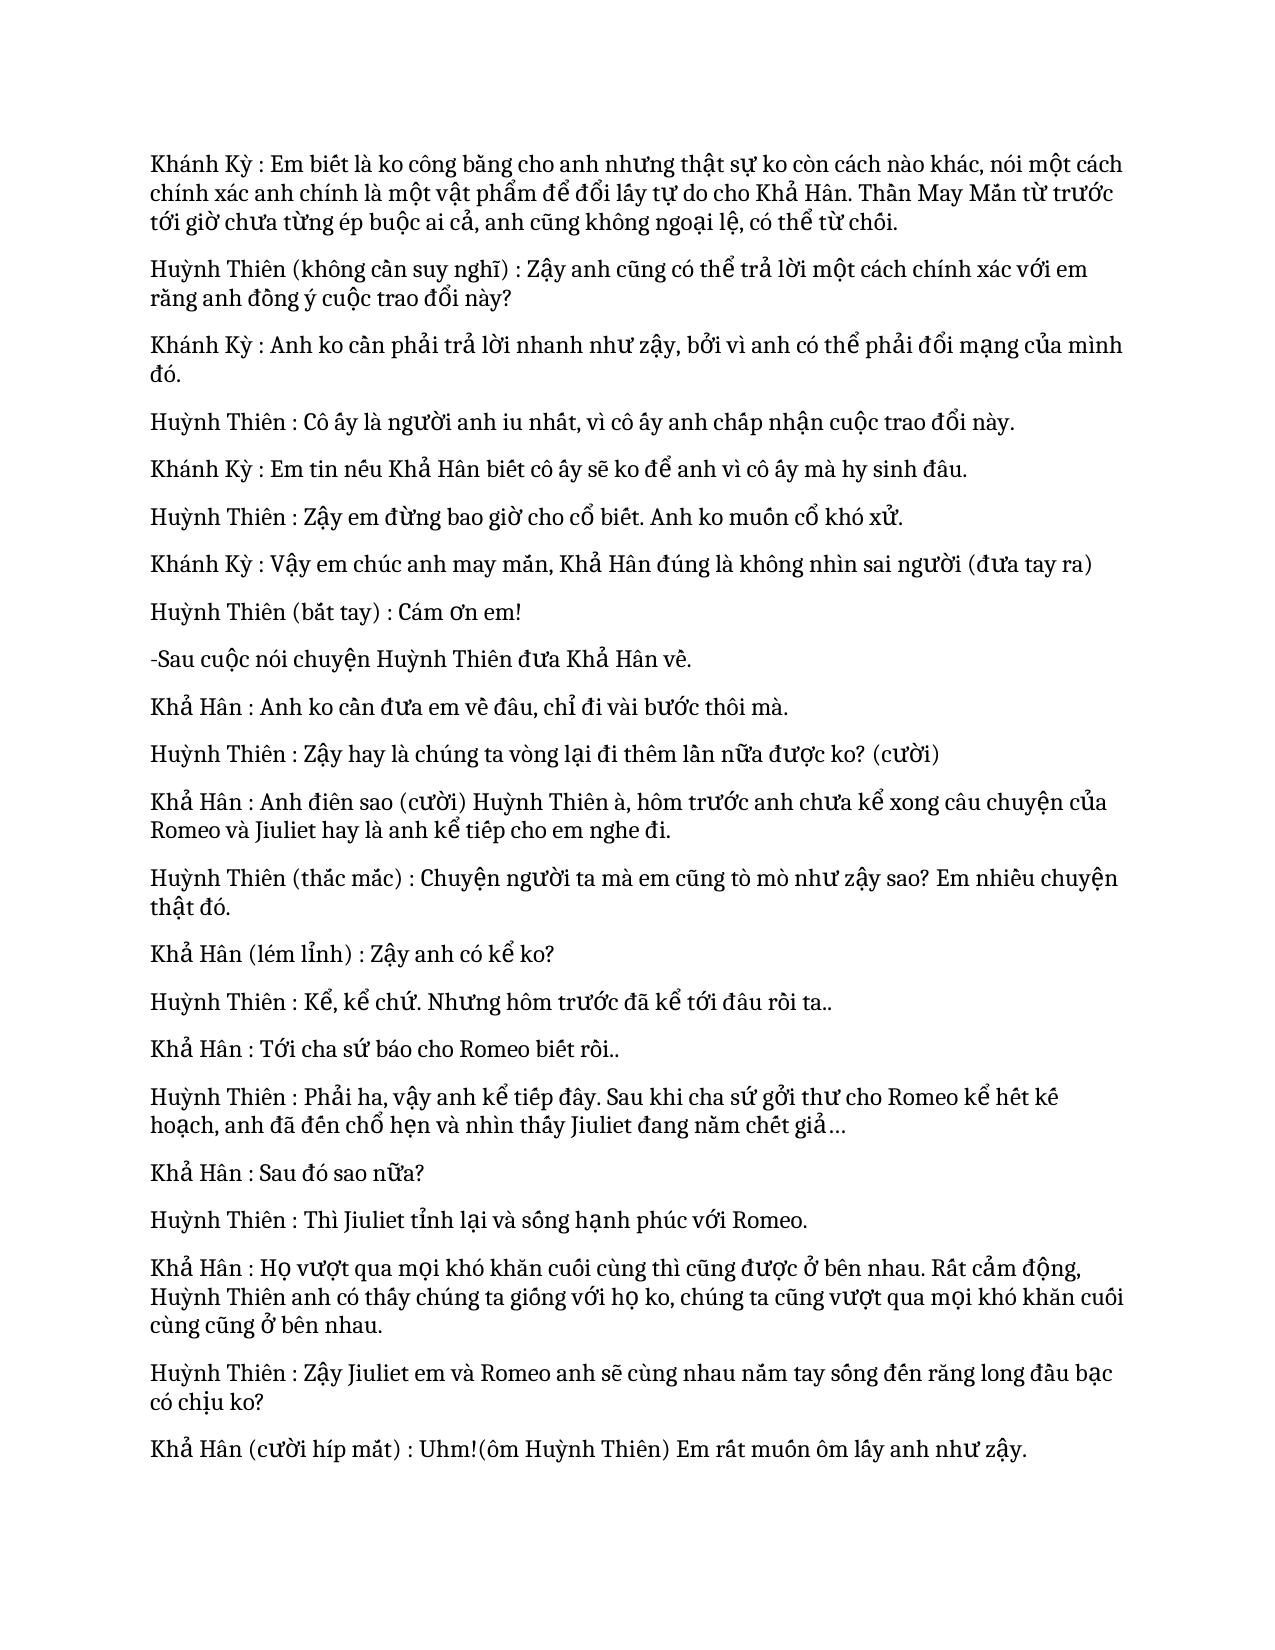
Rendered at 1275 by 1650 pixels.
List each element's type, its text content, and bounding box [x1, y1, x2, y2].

text Huỳnh Thiên : Zậy Jiuliet em và Romeo anh sẽ cùng nhau nắm tay sống đến răng long đầu bạc có chịu ko? [150, 1359, 1125, 1416]
text Huỳnh Thiên (không cần suy nghĩ) : Zậy anh cũng có thể trả lời một cách chính xác với em rằng anh đồng ý cuộc trao đổi này? [150, 255, 1125, 312]
text Khả Hân : Anh điên sao (cười) Huỳnh Thiên à, hôm trước anh chưa kể xong câu chuyện của Romeo và Jiuliet hay là anh kể tiếp cho em nghe đi. [150, 787, 1125, 845]
text Huỳnh Thiên (bắt tay) : Cám ơn em! [150, 597, 1125, 626]
text -Sau cuộc nói chuyện Huỳnh Thiên đưa Khả Hân về. [150, 645, 1125, 674]
text Huỳnh Thiên : Cô ấy là người anh iu nhất, vì cô ấy anh chấp nhận cuộc trao đổi này. [150, 407, 1125, 436]
text Huỳnh Thiên : Phải ha, vậy anh kể tiếp đây. Sau khi cha sứ gởi thư cho Romeo kể hết kế hoạch, anh đã đến chổ hẹn và nhìn thấy Jiuliet đang nằm chết giả… [150, 1082, 1125, 1140]
text Khả Hân : Tới cha sứ báo cho Romeo biết rồi.. [150, 1035, 1125, 1064]
text Huỳnh Thiên : Thì Jiuliet tỉnh lại và sống hạnh phúc với Romeo. [150, 1206, 1125, 1235]
text Khánh Kỳ : Vậy em chúc anh may mắn, Khả Hân đúng là không nhìn sai người (đưa tay ra) [150, 550, 1125, 579]
text Huỳnh Thiên (thắc mắc) : Chuyện người ta mà em cũng tò mò như zậy sao? Em nhiều chuyện thật đó. [150, 864, 1125, 921]
text Khánh Kỳ : Anh ko cần phải trả lời nhanh như zậy, bởi vì anh có thể phải đổi mạng của mình đó. [150, 331, 1125, 389]
text Khả Hân : Sau đó sao nữa? [150, 1159, 1125, 1187]
text Huỳnh Thiên : Kể, kể chứ. Nhưng hôm trước đã kể tới đâu rồi ta.. [150, 987, 1125, 1016]
text Khánh Kỳ : Em biết là ko công bằng cho anh nhưng thật sự ko còn cách nào khác, nói một cách chính xác anh chính là một vật phẩm để đổi lấy tự do cho Khả Hân. Thần May Mắn từ trước tới giờ chưa từng ép buộc ai cả, anh cũng không ngoại lệ, có thể từ chối. [150, 150, 1125, 236]
text Khả Hân (cười híp mắt) : Uhm!(ôm Huỳnh Thiên) Em rất muốn ôm lấy anh như zậy. [150, 1435, 1125, 1464]
text Khả Hân (lém lỉnh) : Zậy anh có kể ko? [150, 940, 1125, 969]
text Khả Hân : Họ vượt qua mọi khó khăn cuối cùng thì cũng được ở bên nhau. Rất cảm động, Huỳnh Thiên anh có thấy chúng ta giống với họ ko, chúng ta cũng vượt qua mọi khó khăn cuối cùng cũng ở bên nhau. [150, 1254, 1125, 1340]
text Khánh Kỳ : Em tin nếu Khả Hân biết cô ấy sẽ ko để anh vì cô ấy mà hy sinh đâu. [150, 455, 1125, 484]
text Khả Hân : Anh ko cần đưa em về đâu, chỉ đi vài bước thôi mà. [150, 692, 1125, 721]
text Huỳnh Thiên : Zậy em đừng bao giờ cho cổ biết. Anh ko muốn cổ khó xử. [150, 502, 1125, 531]
text Huỳnh Thiên : Zậy hay là chúng ta vòng lại đi thêm lần nữa được ko? (cười) [150, 740, 1125, 769]
